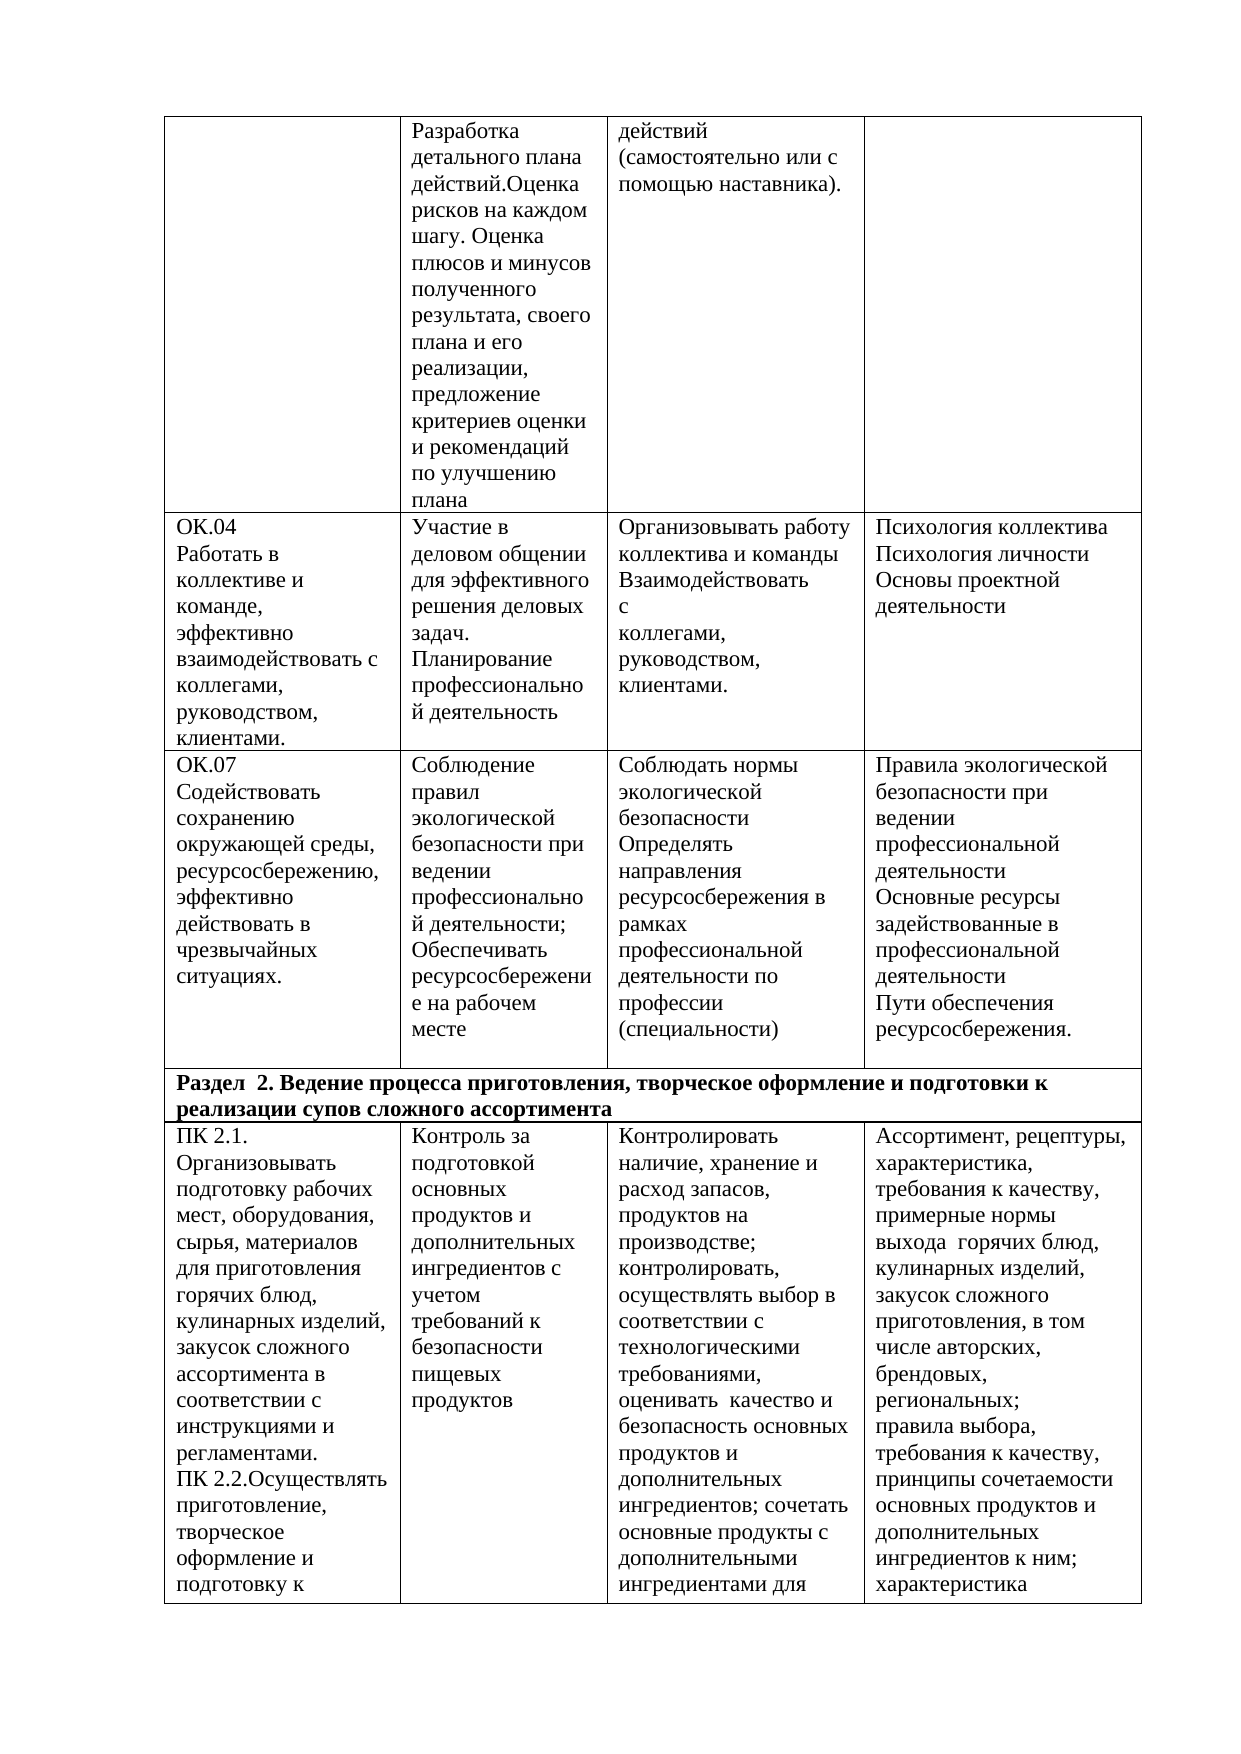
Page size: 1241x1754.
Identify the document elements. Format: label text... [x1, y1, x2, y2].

table_cell Организовывать работу коллектива и команды Взаимодействовать с коллегами, руководством, клиентами. [608, 513, 864, 750]
table_cell Раздел 2. Ведение процесса приготовления, творческое оформление и подготовки к реализации супов сложного ассортимента [165, 1069, 1141, 1121]
table_cell Участие в деловом общении для эффективного решения деловых задач. Планирование профессиональной деятельность [401, 513, 607, 750]
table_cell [865, 1123, 1141, 1603]
table_cell Соблюдение правил экологической безопасности при ведении профессиональной деятельности; Обеспечивать ресурсосбережение на рабочем месте [401, 751, 607, 1068]
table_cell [165, 117, 400, 512]
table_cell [608, 117, 864, 512]
table_cell Психология коллектива Психология личности Основы проектной деятельности [865, 513, 1141, 750]
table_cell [608, 1123, 864, 1603]
table_cell ОК.04 Работать в коллективе и команде, эффективно взаимодействовать с коллегами, руководством, клиентами. [165, 513, 400, 750]
table_cell Соблюдать нормы экологической безопасности Определять направления ресурсосбережения в рамках профессиональной деятельности по профессии (специальности) [608, 751, 864, 1068]
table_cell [865, 117, 1141, 512]
table_cell Правила экологической безопасности при ведении профессиональной деятельности Основные ресурсы задействованные в профессиональной деятельности Пути обеспечения ресурсосбережения. [865, 751, 1141, 1068]
table_cell ОК.07 Содействовать сохранению окружающей среды, ресурсосбережению, эффективно действовать в чрезвычайных ситуациях. [165, 751, 400, 1068]
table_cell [401, 117, 607, 512]
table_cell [165, 1123, 400, 1603]
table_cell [401, 1123, 607, 1603]
